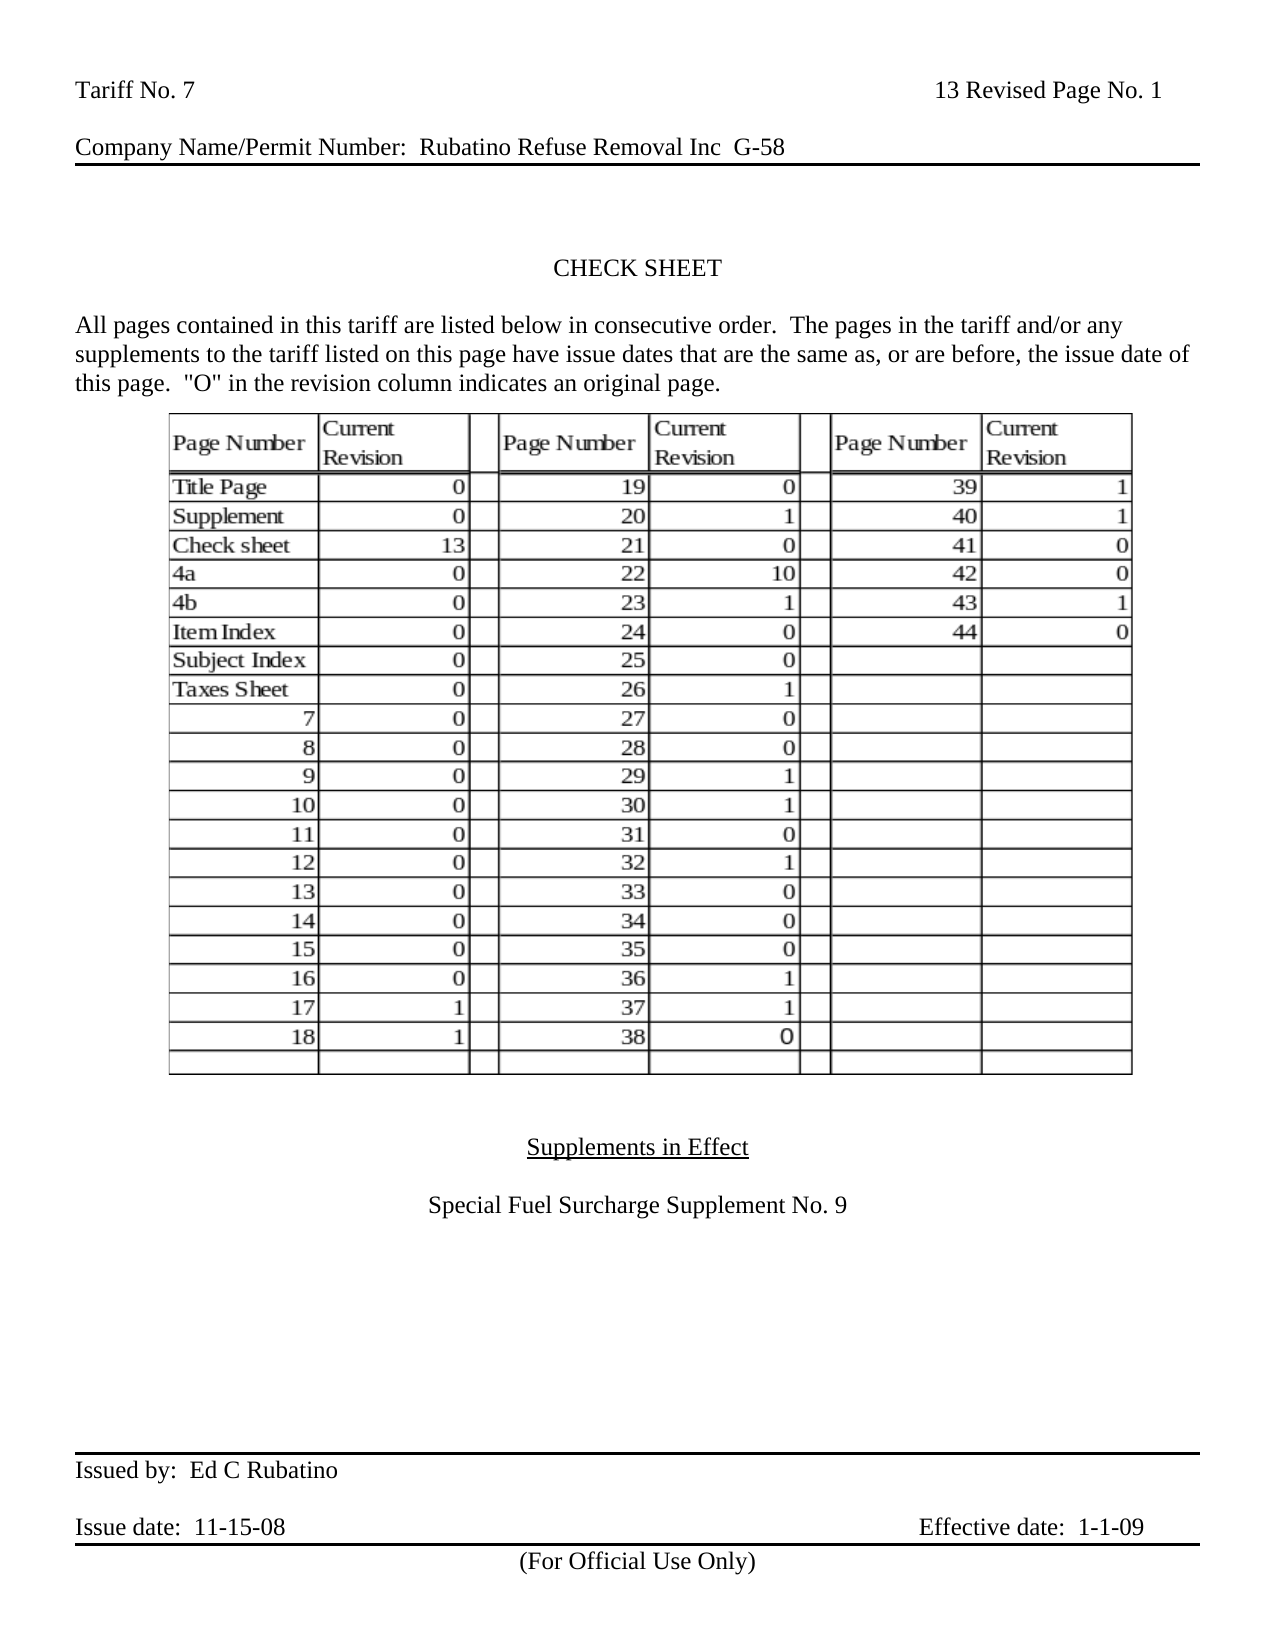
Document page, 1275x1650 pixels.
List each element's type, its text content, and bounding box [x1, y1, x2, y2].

subtitle Supplements in Effect [75, 1132, 1200, 1161]
text Special Fuel Surcharge Supplement No. 9 [75, 1190, 1200, 1218]
text All pages contained in this tariff are listed below in consecutive order. The pages in the tariff and/or any supplements to the tariff listed on this page have issue dates that are the same as, or are before, the issue date of this page. "O" in the revision column indicates an original page. [75, 310, 1200, 396]
text CHECK SHEET [75, 253, 1200, 281]
